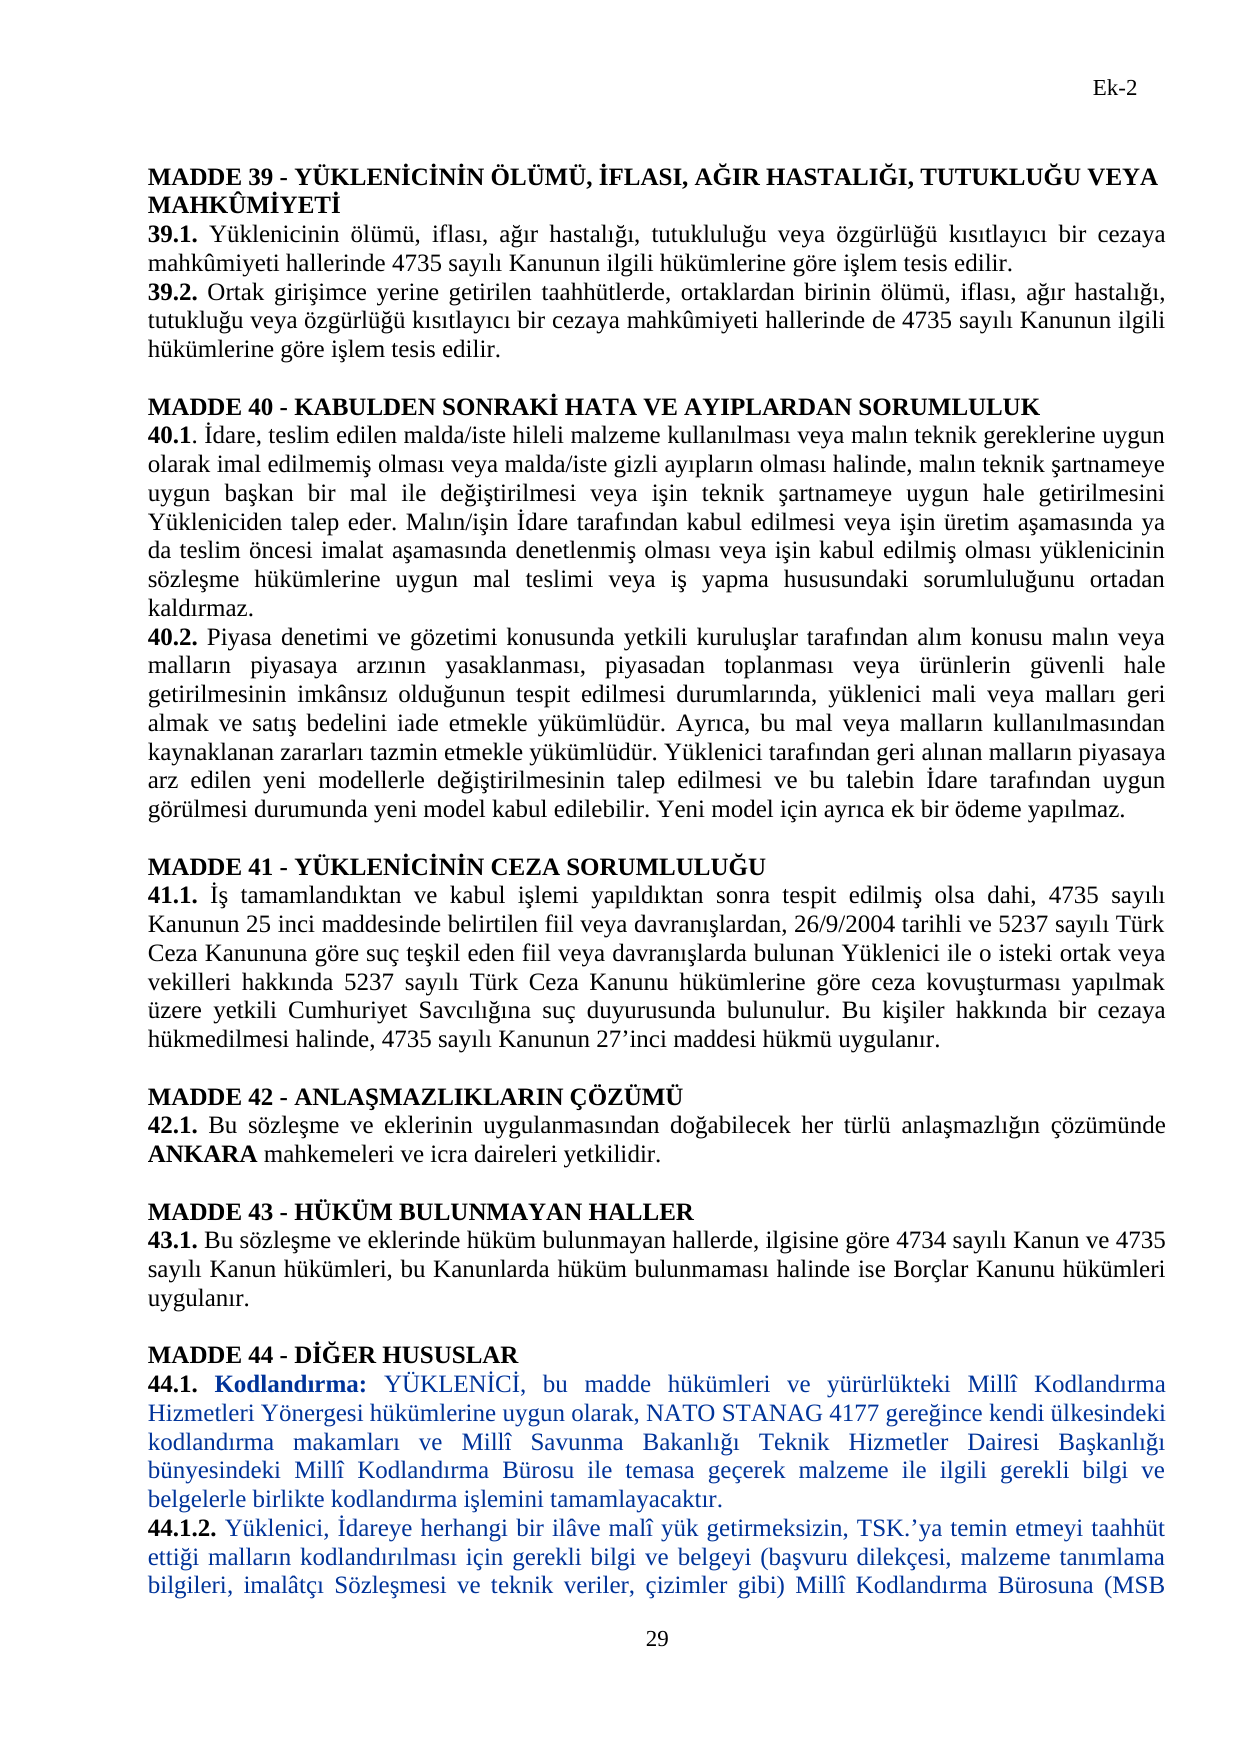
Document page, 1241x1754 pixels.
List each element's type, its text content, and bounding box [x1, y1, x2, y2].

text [148, 1513, 1166, 1599]
text 43.1. Bu sözleşme ve eklerinde hüküm bulunmayan hallerde, ilgisine göre 4734 sayılı Kanun ve 4735 sayılı Kanun hükümleri, bu Kanunlarda hüküm bulunmaması halinde ise Borçlar Kanunu hükümleri uygulanır. [148, 1225, 1166, 1312]
text 39.2. Ortak girişimce yerine getirilen taahhütlerde, ortaklardan birinin ölümü, iflası, ağır hastalığı, tutukluğu veya özgürlüğü kısıtlayıcı bir cezaya mahkûmiyeti hallerinde de 4735 sayılı Kanunun ilgili hükümlerine göre işlem tesis edilir. [148, 277, 1166, 363]
text 42.1. Bu sözleşme ve eklerinin uygulanmasından doğabilecek her türlü anlaşmazlığın çözümünde ANKARA mahkemeleri ve icra daireleri yetkilidir. [148, 1110, 1166, 1168]
text MADDE 41 - YÜKLENİCİNİN CEZA SORUMLULUĞU [148, 852, 1166, 880]
text MADDE 43 - HÜKÜM BULUNMAYAN HALLER [148, 1197, 1166, 1225]
text MADDE 44 - DİĞER HUSUSLAR [148, 1340, 1166, 1369]
text MADDE 42 - ANLAŞMAZLIKLARIN ÇÖZÜMÜ [148, 1082, 1166, 1110]
text 40.2. Piyasa denetimi ve gözetimi konusunda yetkili kuruluşlar tarafından alım konusu malın veya malların piyasaya arzının yasaklanması, piyasadan toplanması veya ürünlerin güvenli hale getirilmesinin imkânsız olduğunun tespit edilmesi durumlarında, yüklenici mali veya malları geri almak ve satış bedelini iade etmekle yükümlüdür. Ayrıca, bu mal veya malların kullanılmasından kaynaklanan zararları tazmin etmekle yükümlüdür. Yüklenici tarafından geri alınan malların piyasaya arz edilen yeni modellerle değiştirilmesinin talep edilmesi ve bu talebin İdare tarafından uygun görülmesi durumunda yeni model kabul edilebilir. Yeni model için ayrıca ek bir ödeme yapılmaz. [148, 622, 1166, 823]
text 39.1. Yüklenicinin ölümü, iflası, ağır hastalığı, tutukluluğu veya özgürlüğü kısıtlayıcı bir cezaya mahkûmiyeti hallerinde 4735 sayılı Kanunun ilgili hükümlerine göre işlem tesis edilir. [148, 219, 1166, 277]
text 41.1. İş tamamlandıktan ve kabul işlemi yapıldıktan sonra tespit edilmiş olsa dahi, 4735 sayılı Kanunun 25 inci maddesinde belirtilen fiil veya davranışlardan, 26/9/2004 tarihli ve 5237 sayılı Türk Ceza Kanununa göre suç teşkil eden fiil veya davranışlarda bulunan Yüklenici ile o isteki ortak veya vekilleri hakkında 5237 sayılı Türk Ceza Kanunu hükümlerine göre ceza kovuşturması yapılmak üzere yetkili Cumhuriyet Savcılığına suç duyurusunda bulunulur. Bu kişiler hakkında bir cezaya hükmedilmesi halinde, 4735 sayılı Kanunun 27’inci maddesi hükmü uygulanır. [148, 880, 1166, 1053]
text MADDE 39 - YÜKLENİCİNİN ÖLÜMÜ, İFLASI, AĞIR HASTALIĞI, TUTUKLUĞU VEYA MAHKÛMİYETİ [148, 162, 1166, 219]
text 40.1. İdare, teslim edilen malda/iste hileli malzeme kullanılması veya malın teknik gereklerine uygun olarak imal edilmemiş olması veya malda/iste gizli ayıpların olması halinde, malın teknik şartnameye uygun başkan bir mal ile değiştirilmesi veya işin teknik şartnameye uygun hale getirilmesini Yükleniciden talep eder. Malın/işin İdare tarafından kabul edilmesi veya işin üretim aşamasında ya da teslim öncesi imalat aşamasında denetlenmiş olması veya işin kabul edilmiş olması yüklenicinin sözleşme hükümlerine uygun mal teslimi veya iş yapma hususundaki sorumluluğunu ortadan kaldırmaz. [148, 420, 1166, 622]
text MADDE 40 - KABULDEN SONRAKİ HATA VE AYIPLARDAN SORUMLULUK [148, 392, 1166, 420]
text 44.1. Kodlandırma: YÜKLENİCİ, bu madde hükümleri ve yürürlükteki Millî Kodlandırma Hizmetleri Yönergesi hükümlerine uygun olarak, NATO STANAG 4177 gereğince kendi ülkesindeki kodlandırma makamları ve Millî Savunma Bakanlığı Teknik Hizmetler Dairesi Başkanlığı bünyesindeki Millî Kodlandırma Bürosu ile temasa geçerek malzeme ile ilgili gerekli bilgi ve belgelerle birlikte kodlandırma işlemini tamamlayacaktır. [148, 1369, 1166, 1513]
